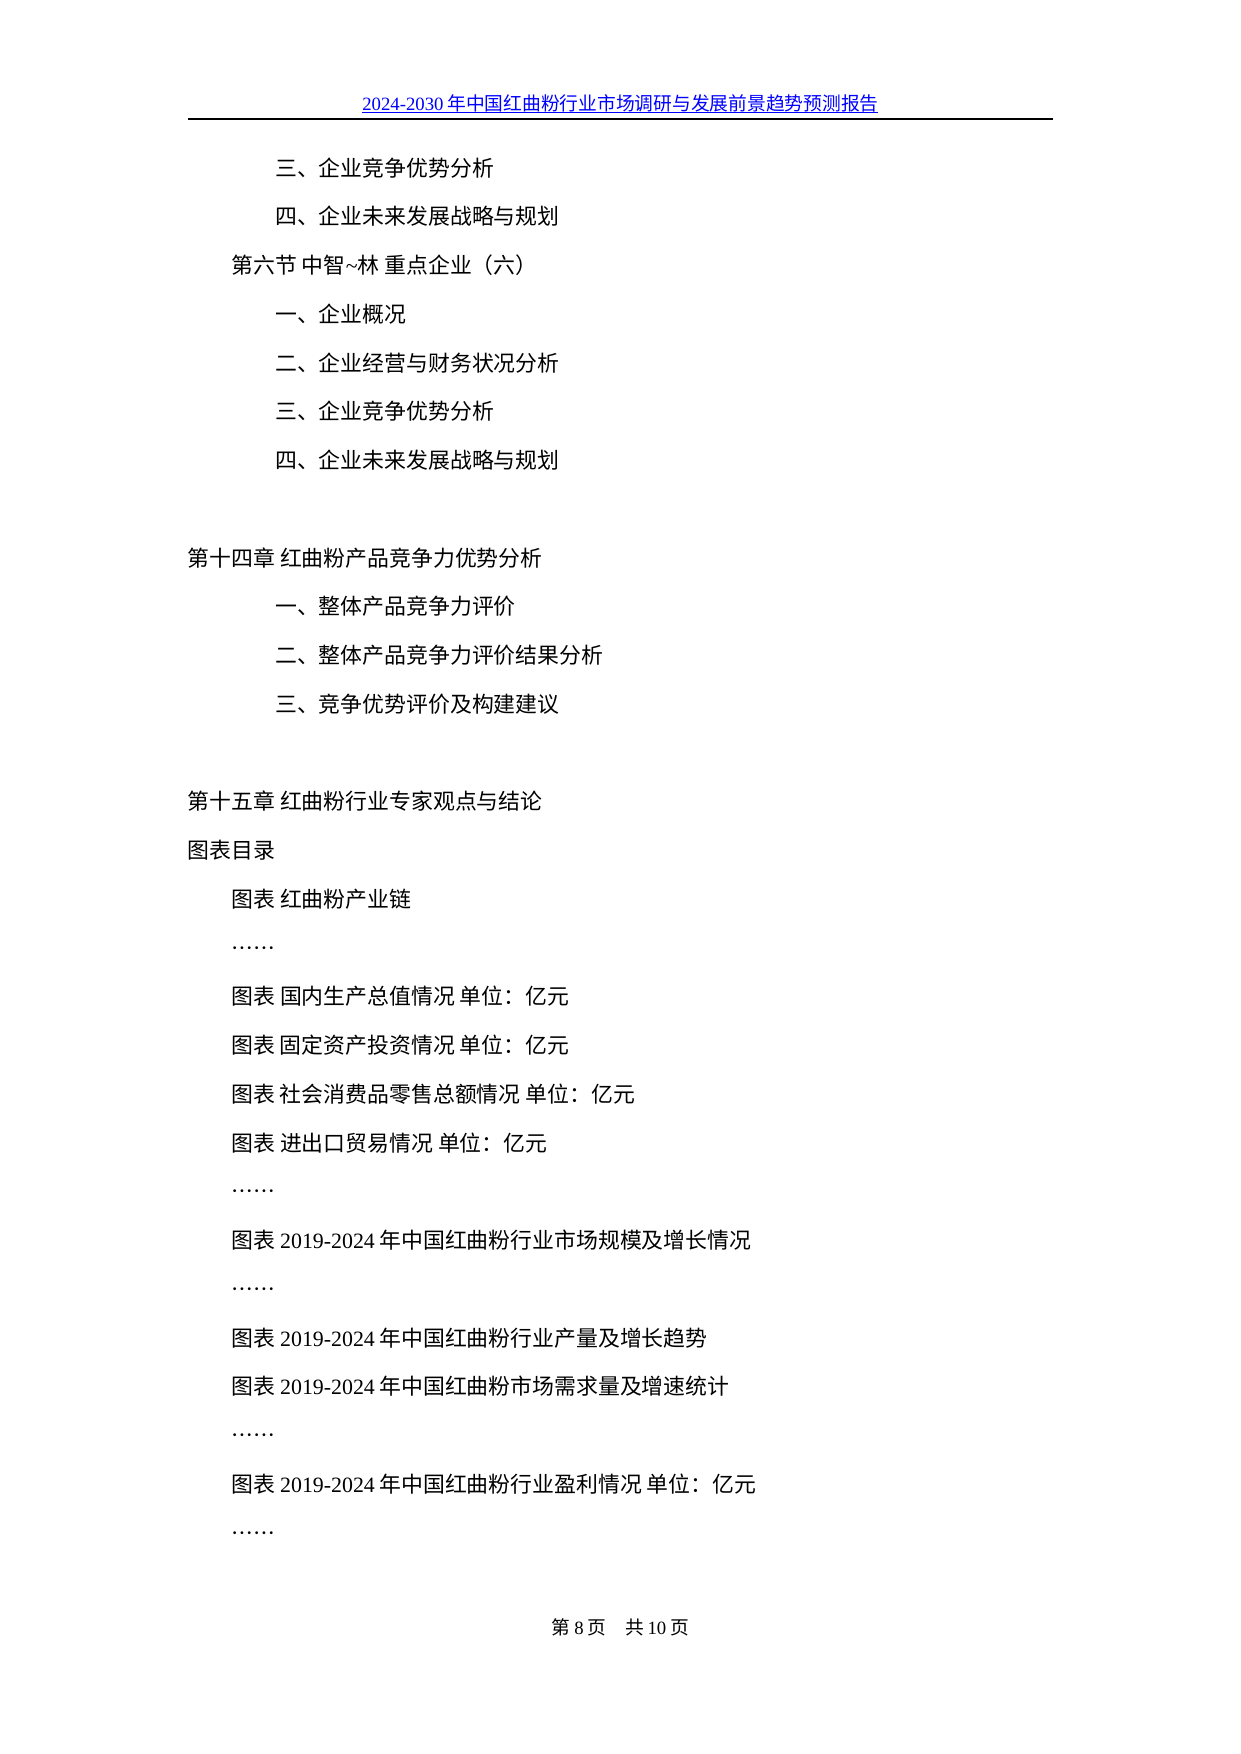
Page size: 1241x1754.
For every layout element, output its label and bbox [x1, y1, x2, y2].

text [187, 150, 1053, 1548]
